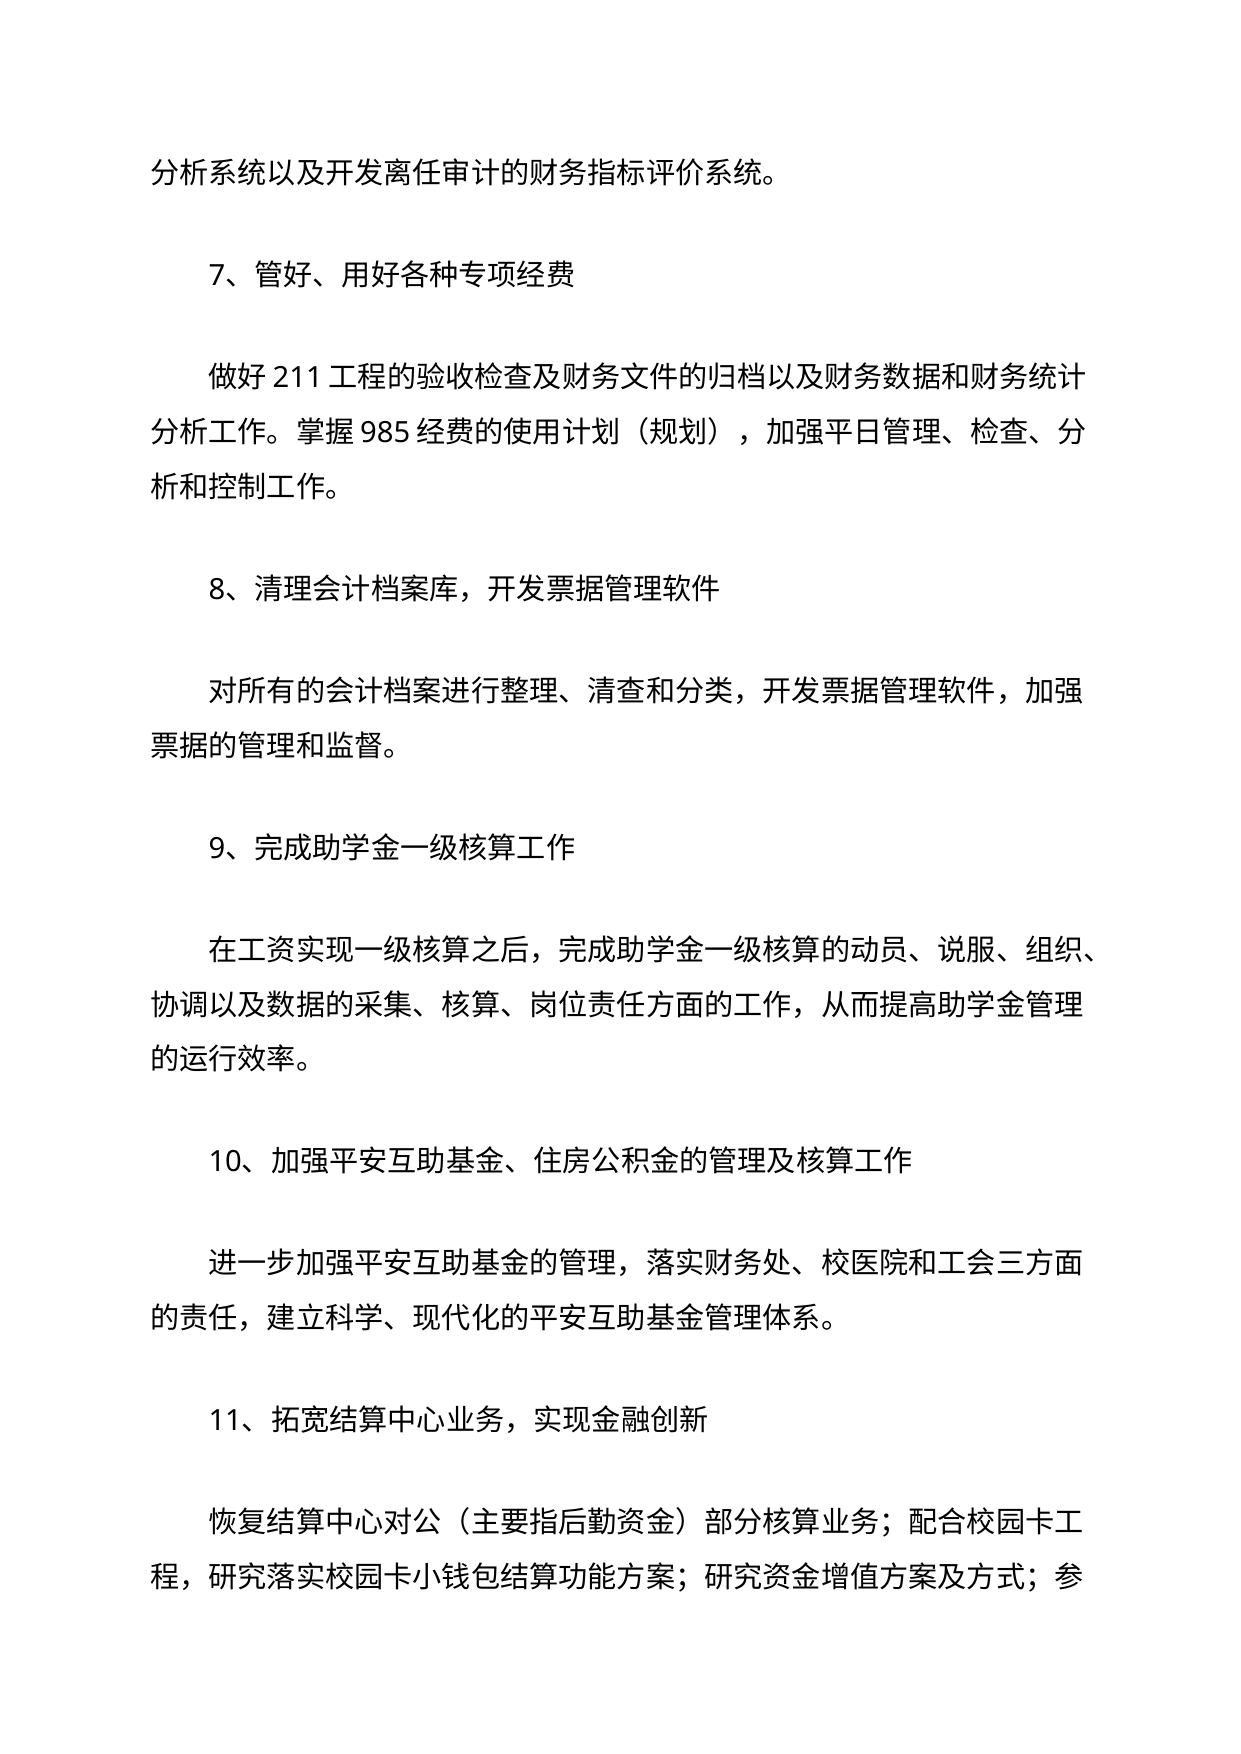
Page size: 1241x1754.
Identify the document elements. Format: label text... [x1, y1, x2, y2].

text 对所有的会计档案进行整理、清查和分类，开发票据管理软件，加强票据的管理和监督。 [150, 667, 1090, 765]
text 进一步加强平安互助基金的管理，落实财务处、校医院和工会三方面的责任，建立科学、现代化的平安互助基金管理体系。 [150, 1240, 1090, 1337]
text 在工资实现一级核算之后，完成助学金一级核算的动员、说服、组织、协调以及数据的采集、核算、岗位责任方面的工作，从而提高助学金管理的运行效率。 [150, 926, 1090, 1078]
text 做好211工程的验收检查及财务文件的归档以及财务数据和财务统计分析工作。掌握985经费的使用计划（规划），加强平日管理、检查、分析和控制工作。 [150, 354, 1090, 506]
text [150, 150, 1090, 192]
text 11、拓宽结算中心业务，实现金融创新 [150, 1396, 1090, 1439]
text 10、加强平安互助基金、住房公积金的管理及核算工作 [150, 1138, 1090, 1180]
text 9、完成助学金一级核算工作 [150, 824, 1090, 867]
text 8、清理会计档案库，开发票据管理软件 [150, 566, 1090, 608]
text 7、管好、用好各种专项经费 [150, 252, 1090, 294]
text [150, 1498, 1090, 1596]
